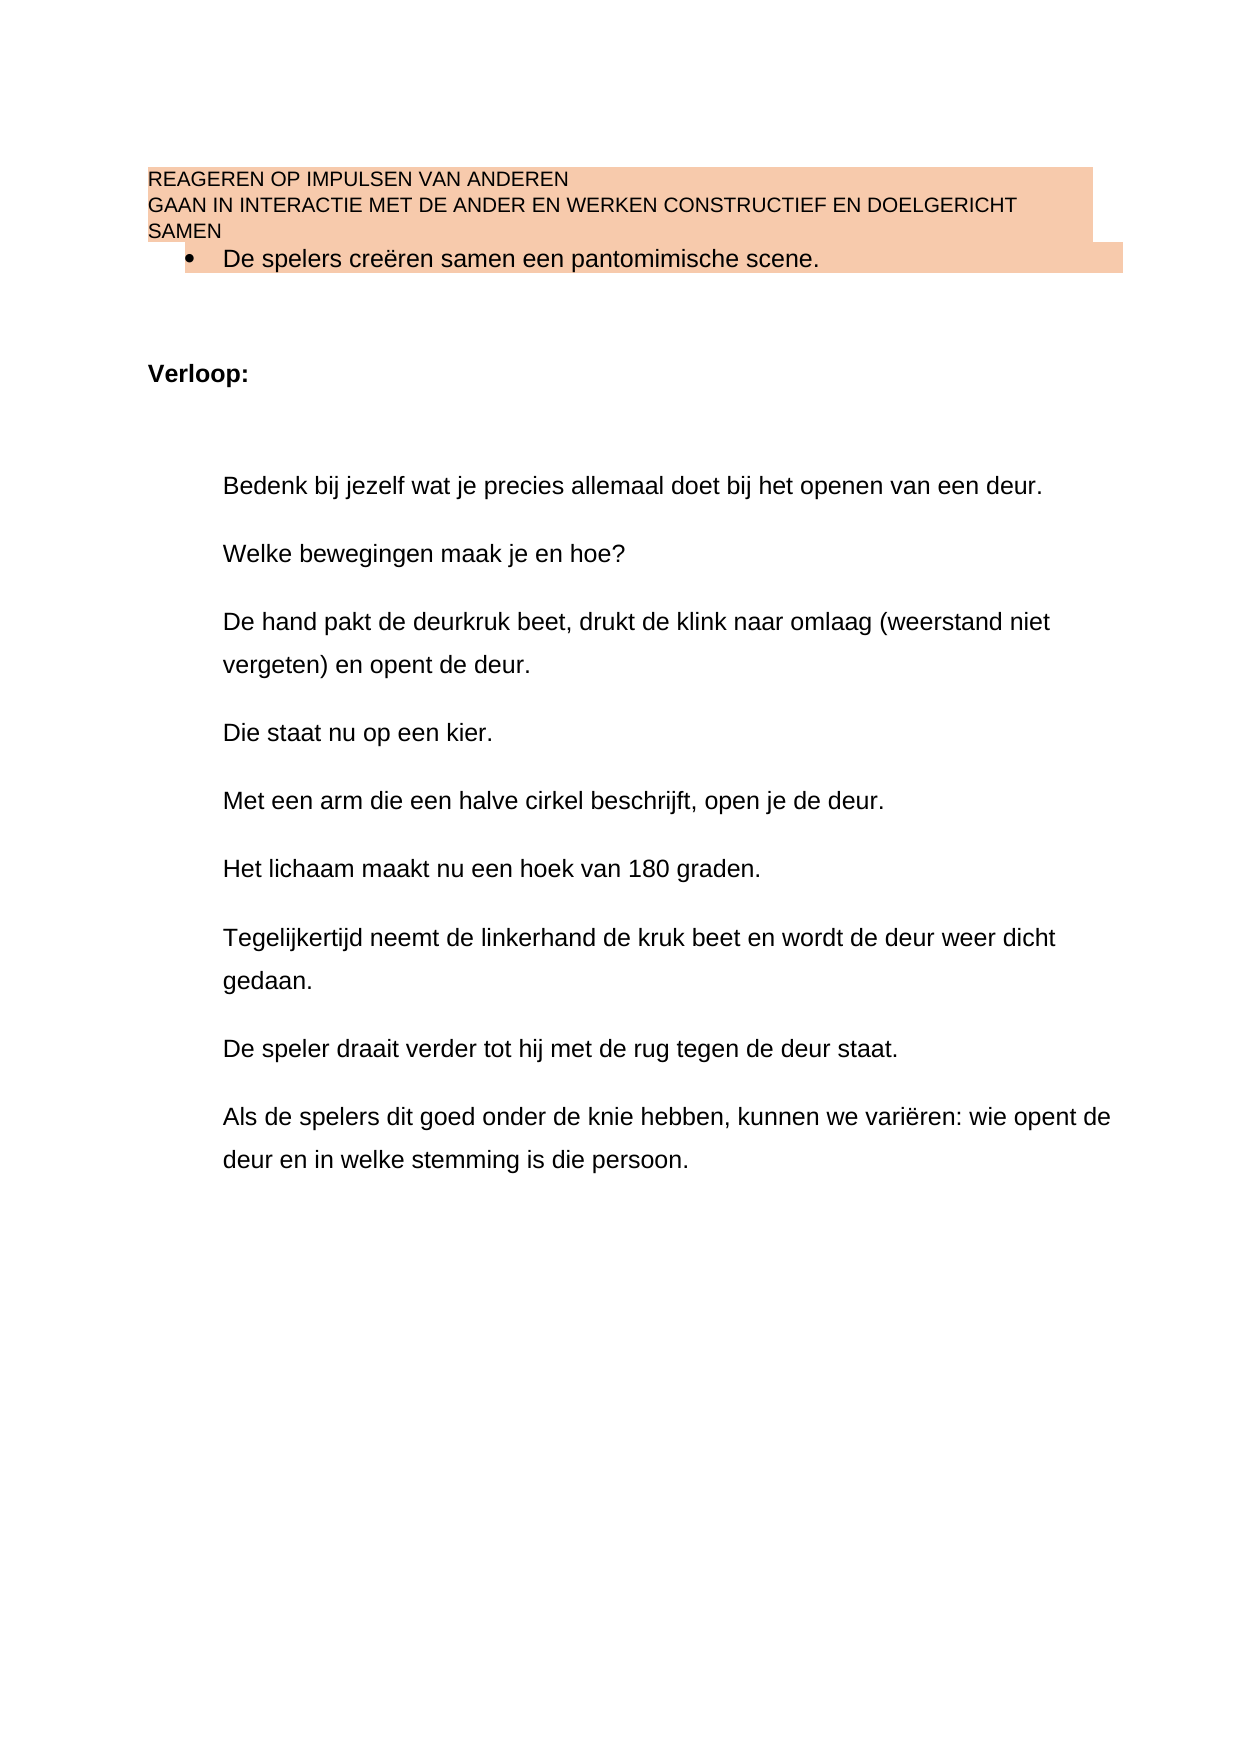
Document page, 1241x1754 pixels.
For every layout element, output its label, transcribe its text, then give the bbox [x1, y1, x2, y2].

text De hand pakt de deurkruk beet, drukt de klink naar omlaag (weerstand niet vergeten) en opent de deur. [223, 607, 1123, 679]
text De speler draait verder tot hij met de rug tegen de deur staat. [223, 1034, 1123, 1062]
text Als de spelers dit goed onder de knie hebben, kunnen we variëren: wie opent de deur en in welke stemming is die persoon. [223, 1102, 1123, 1174]
text GAAN IN INTERACTIE MET DE ANDER EN WERKEN CONSTRUCTIEF EN DOELGERICHT SAMEN [148, 193, 1093, 242]
text REAGEREN OP IMPULSEN VAN ANDEREN [148, 167, 1093, 191]
text Die staat nu op een kier. [223, 718, 1123, 747]
text Verloop: [148, 359, 1093, 388]
text Met een arm die een halve cirkel beschrijft, open je de deur. [223, 786, 1123, 815]
text Tegelijkertijd neemt de linkerhand de kruk beet en wordt de deur weer dicht gedaan. [223, 922, 1123, 994]
text Welke bewegingen maak je en hoe? [223, 539, 1123, 567]
list De spelers creëren samen een pantomimische scene. [185, 244, 1123, 273]
text Bedenk bij jezelf wat je precies allemaal doet bij het openen van een deur. [223, 471, 1123, 499]
text Het lichaam maakt nu een hoek van 180 graden. [223, 854, 1123, 883]
